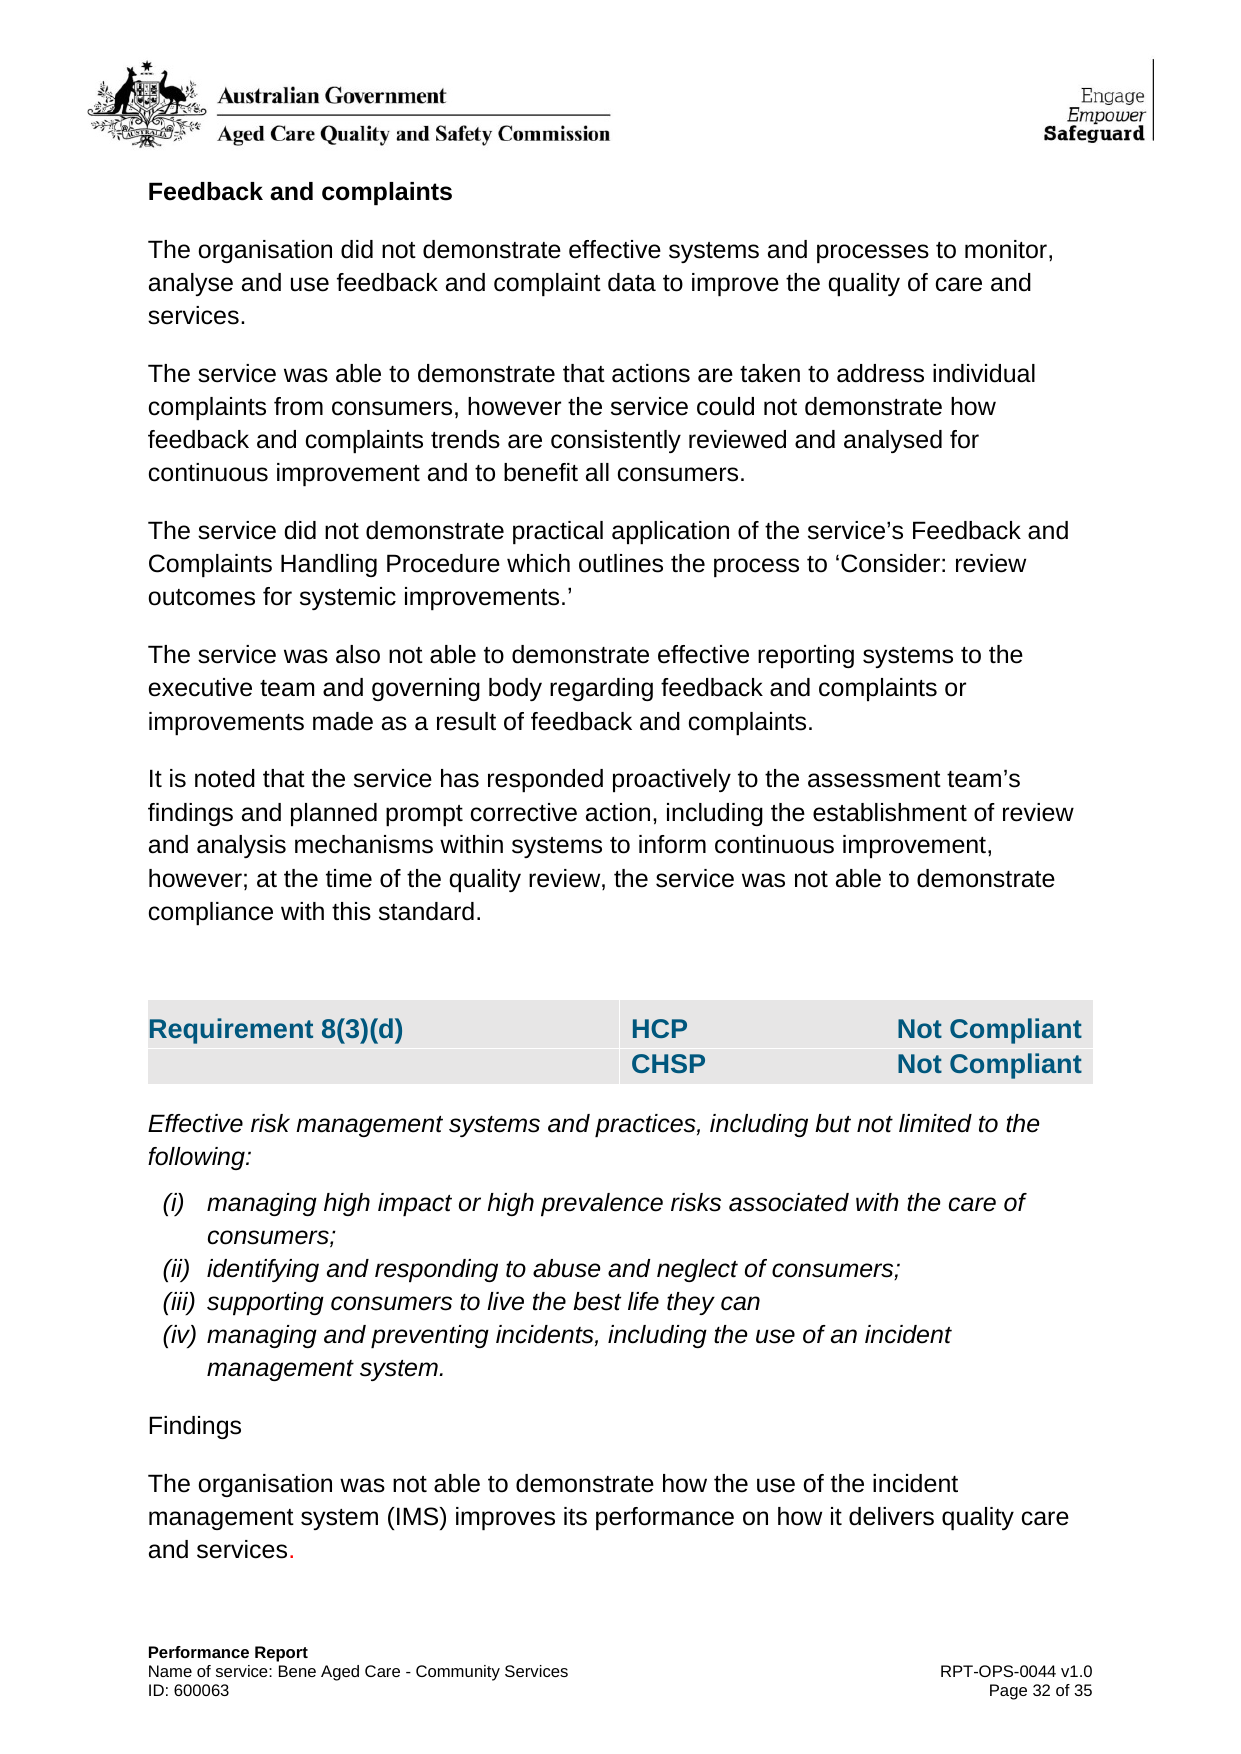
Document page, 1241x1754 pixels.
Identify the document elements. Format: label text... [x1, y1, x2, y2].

text The organisation did not demonstrate effective systems and processes to monitor, analyse and use feedback and complaint data to improve the quality of care and services. [148, 235, 1092, 330]
text The service did not demonstrate practical application of the service’s Feedback and Complaints Handling Procedure which outlines the process to ‘Consider: review outcomes for systemic improvements.’ [148, 516, 1092, 611]
table_cell Not Compliant [723, 1049, 1093, 1084]
table_header HCP [620, 1000, 723, 1048]
table_header Not Compliant [723, 1000, 1093, 1048]
subtitle Feedback and complaints [148, 177, 1092, 206]
picture [1, 0, 1241, 169]
text The organisation was not able to demonstrate how the use of the incident management system (IMS) improves its performance on how it delivers quality care and services. [148, 1469, 1092, 1564]
list supporting consumers to live the best life they can [162, 1287, 1092, 1316]
text The service was able to demonstrate that actions are taken to address individual complaints from consumers, however the service could not demonstrate how feedback and complaints trends are consistently reviewed and analysed for continuous improvement and to benefit all consumers. [148, 359, 1092, 487]
list managing high impact or high prevalence risks associated with the care of consumers; [162, 1188, 1092, 1249]
text It is noted that the service has responded proactively to the assessment team’s findings and planned prompt corrective action, including the establishment of review and analysis mechanisms within systems to inform continuous improvement, however; at the time of the quality review, the service was not able to demonstrate compliance with this standard. [148, 764, 1092, 925]
table_header Requirement 8(3)(d) [148, 1000, 619, 1048]
text Effective risk management systems and practices, including but not limited to the following: [148, 1109, 1092, 1171]
list managing and preventing incidents, including the use of an incident management system. [162, 1320, 1092, 1382]
table_cell [148, 1049, 619, 1084]
text Findings [148, 1411, 1092, 1440]
list identifying and responding to abuse and neglect of consumers; [162, 1254, 1092, 1283]
table_cell CHSP [620, 1049, 723, 1084]
text The service was also not able to demonstrate effective reporting systems to the executive team and governing body regarding feedback and complaints or improvements made as a result of feedback and complaints. [148, 640, 1092, 735]
